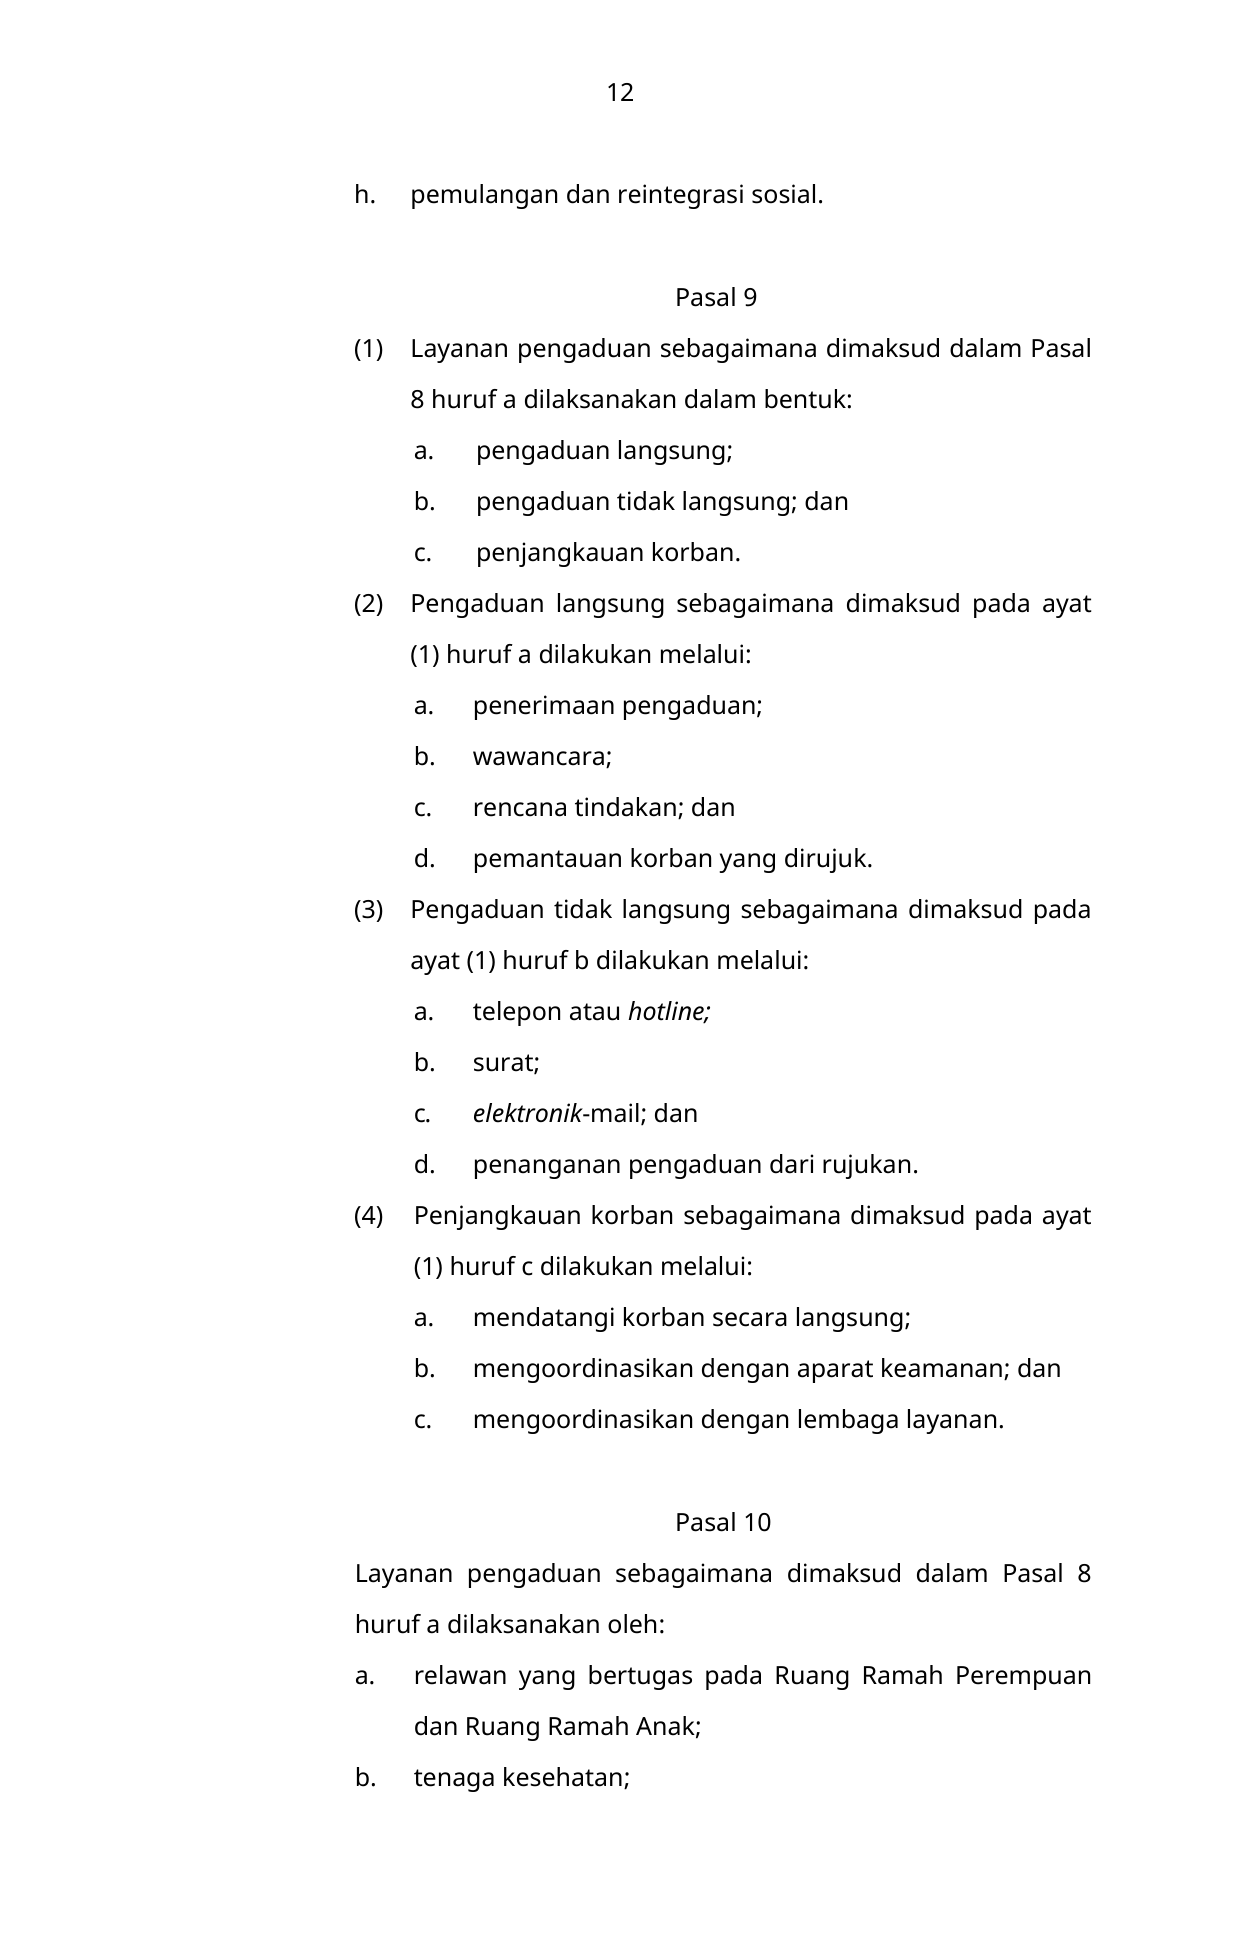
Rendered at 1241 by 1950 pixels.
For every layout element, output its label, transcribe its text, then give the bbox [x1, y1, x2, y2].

list mengoordinasikan dengan lembaga layanan. [413, 1402, 1092, 1436]
list wawancara; [413, 739, 1092, 773]
list penjangkauan korban. [413, 534, 1092, 568]
list pemantauan korban yang dirujuk. [413, 841, 1092, 875]
list elektronik-mail; dan [413, 1096, 1092, 1130]
list rencana tindakan; dan [413, 790, 1092, 824]
list telepon atau hotline; [413, 994, 1092, 1028]
list Pengaduan langsung sebagaimana dimaksud pada ayat (1) huruf a dilakukan melalui: [354, 586, 1092, 671]
list Layanan pengaduan sebagaimana dimaksud dalam Pasal 8 huruf a dilaksanakan dalam bentuk: [354, 330, 1092, 415]
text Pasal 10 [354, 1504, 1092, 1538]
list pemulangan dan reintegrasi sosial. [354, 177, 1092, 211]
list pengaduan tidak langsung; dan [413, 483, 1092, 517]
list relawan yang bertugas pada Ruang Ramah Perempuan dan Ruang Ramah Anak; [354, 1657, 1092, 1742]
text Layanan pengaduan sebagaimana dimaksud dalam Pasal 8 huruf a dilaksanakan oleh: [354, 1555, 1092, 1640]
list mengoordinasikan dengan aparat keamanan; dan [413, 1351, 1092, 1385]
list Pengaduan tidak langsung sebagaimana dimaksud pada ayat (1) huruf b dilakukan melalui: [354, 892, 1092, 977]
list surat; [413, 1045, 1092, 1079]
list tenaga kesehatan; [354, 1759, 1092, 1793]
list mendatangi korban secara langsung; [413, 1300, 1092, 1334]
list penanganan pengaduan dari rujukan. [413, 1147, 1092, 1181]
list penerimaan pengaduan; [413, 688, 1092, 722]
list pengaduan langsung; [413, 432, 1092, 466]
list Penjangkauan korban sebagaimana dimaksud pada ayat (1) huruf c dilakukan melalui: [354, 1198, 1092, 1283]
text Pasal 9 [340, 279, 1092, 313]
